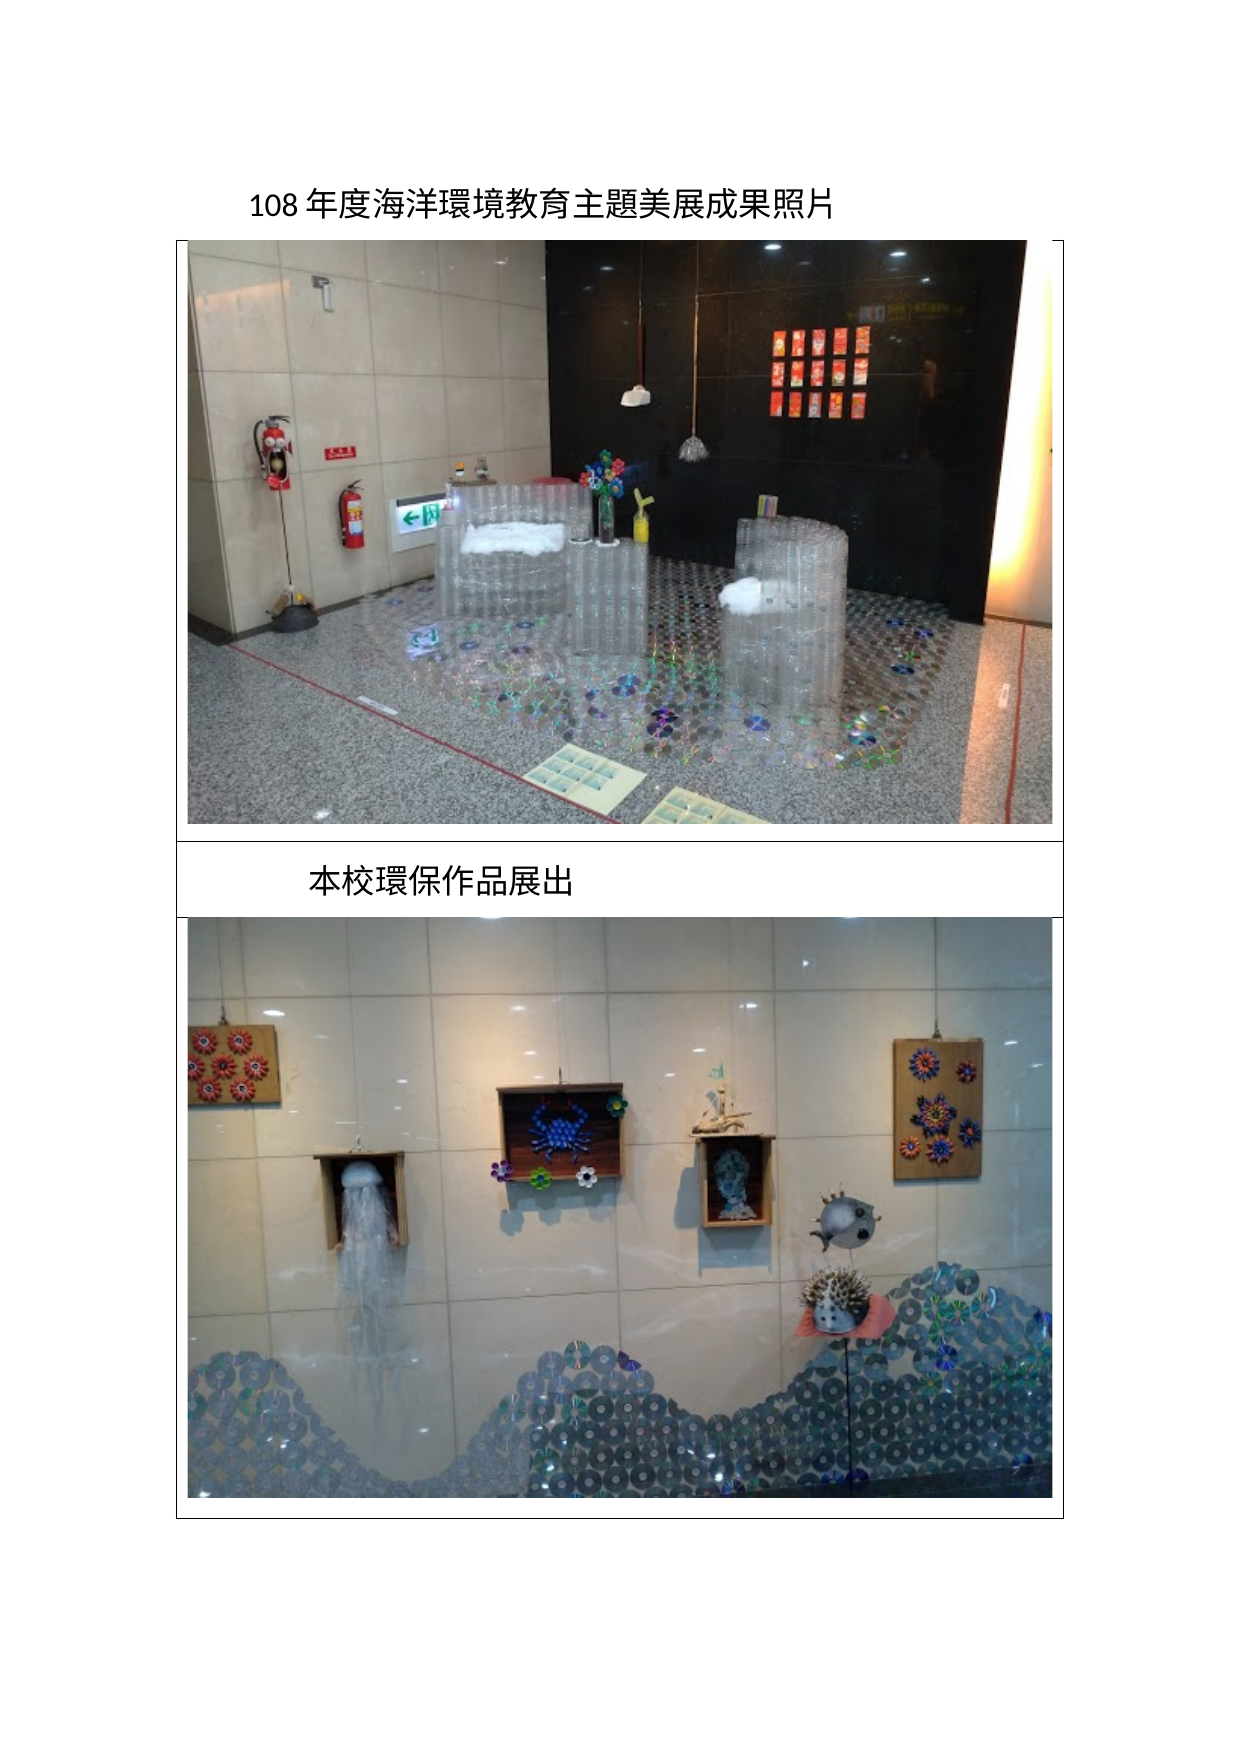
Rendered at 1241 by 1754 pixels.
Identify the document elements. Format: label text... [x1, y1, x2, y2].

picture [187, 240, 1053, 824]
table_header [177, 241, 1063, 841]
table_cell [177, 918, 1063, 1518]
picture [187, 917, 1053, 1498]
text 108年度海洋環境教育主題美展成果照片 [187, 164, 1053, 239]
table_cell 本校環保作品展出 [177, 842, 1063, 917]
